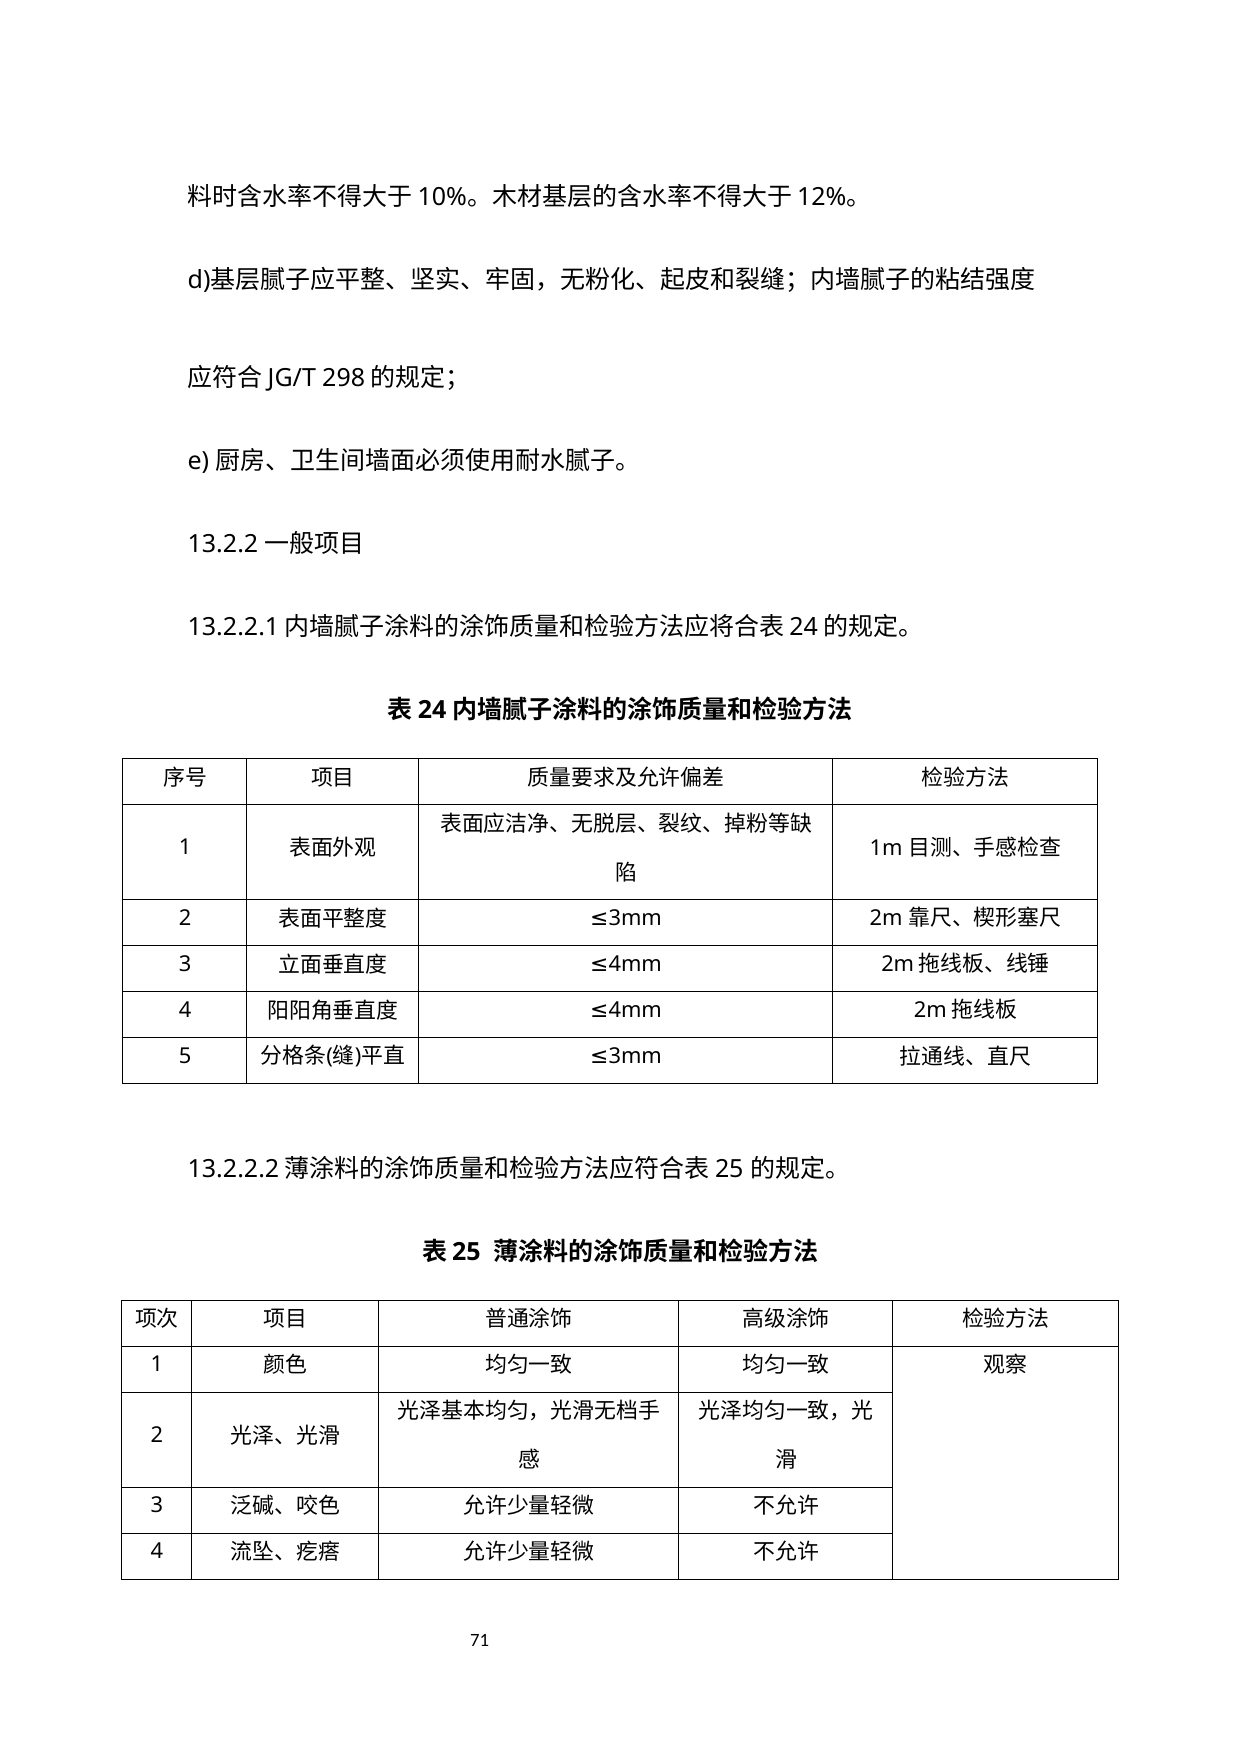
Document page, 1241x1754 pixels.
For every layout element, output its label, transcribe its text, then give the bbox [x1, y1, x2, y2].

text 表25 薄涂料的涂饰质量和检验方法 [187, 1217, 1053, 1282]
table_cell ≤4mm [419, 946, 832, 991]
table_cell 立面垂直度 [247, 946, 418, 991]
text d)基层腻子应平整、坚实、牢固，无粉化、起皮和裂缝；内墙腻子的粘结强度应符合JG/T 298的规定； [187, 245, 1053, 408]
table_cell 光泽、光滑 [192, 1393, 378, 1487]
table_cell 颜色 [192, 1347, 378, 1392]
table_cell 3 [123, 946, 246, 991]
table_header 项目 [192, 1301, 378, 1346]
table_cell 5 [123, 1038, 246, 1083]
table_cell 光泽基本均匀，光滑无档手感 [379, 1393, 678, 1487]
table_header 普通涂饰 [379, 1301, 678, 1346]
table_cell 允许少量轻微 [379, 1488, 678, 1533]
table_cell ≤3mm [419, 900, 832, 945]
table_cell 不允许 [679, 1488, 892, 1533]
table_cell 光泽均匀一致，光滑 [679, 1393, 892, 1487]
table_header 质量要求及允许偏差 [419, 759, 832, 804]
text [187, 162, 1053, 227]
table_cell 2 [123, 900, 246, 945]
table_cell 均匀一致 [679, 1347, 892, 1392]
text 表24 内墙腻子涂料的涂饰质量和检验方法 [187, 675, 1053, 740]
table_cell 2m 靠尺、楔形塞尺 [833, 900, 1097, 945]
table_header 检验方法 [833, 759, 1097, 804]
table_cell 表面外观 [247, 805, 418, 899]
table_cell 2m拖线板 [833, 992, 1097, 1037]
table_cell 2m拖线板、线锤 [833, 946, 1097, 991]
table_header 序号 [123, 759, 246, 804]
table_cell 1 [123, 805, 246, 899]
table_cell 4 [123, 992, 246, 1037]
table_header 项目 [247, 759, 418, 804]
text e) 厨房、卫生间墙面必须使用耐水腻子。 [187, 426, 1053, 491]
table_cell 表面应洁净、无脱层、裂纹、掉粉等缺陷 [419, 805, 832, 899]
table_cell 观察 [893, 1347, 1118, 1579]
table_cell 4 [122, 1534, 191, 1579]
table_cell 表面平整度 [247, 900, 418, 945]
table_header 高级涂饰 [679, 1301, 892, 1346]
table_cell 流坠、疙瘩 [192, 1534, 378, 1579]
table_cell ≤3mm [419, 1038, 832, 1083]
table_header 检验方法 [893, 1301, 1118, 1346]
table_cell 阳阳角垂直度 [247, 992, 418, 1037]
table_cell 3 [122, 1488, 191, 1533]
table_cell 泛碱、咬色 [192, 1488, 378, 1533]
table_cell 2 [122, 1393, 191, 1487]
table_cell 1m 目测、手感检查 [833, 805, 1097, 899]
text 13.2.2.2薄涂料的涂饰质量和检验方法应符合表 25 的规定。 [187, 1134, 1053, 1199]
table_cell 均匀一致 [379, 1347, 678, 1392]
table_cell ≤4mm [419, 992, 832, 1037]
text 13.2.2 一般项目 [187, 509, 1053, 574]
table_cell 1 [122, 1347, 191, 1392]
text 13.2.2.1内墙腻子涂料的涂饰质量和检验方法应将合表24的规定。 [187, 592, 1053, 657]
table_cell 分格条(缝)平直 [247, 1038, 418, 1083]
table_header 项次 [122, 1301, 191, 1346]
table_cell 拉通线、直尺 [833, 1038, 1097, 1083]
table_cell 允许少量轻微 [379, 1534, 678, 1579]
table_cell 不允许 [679, 1534, 892, 1579]
